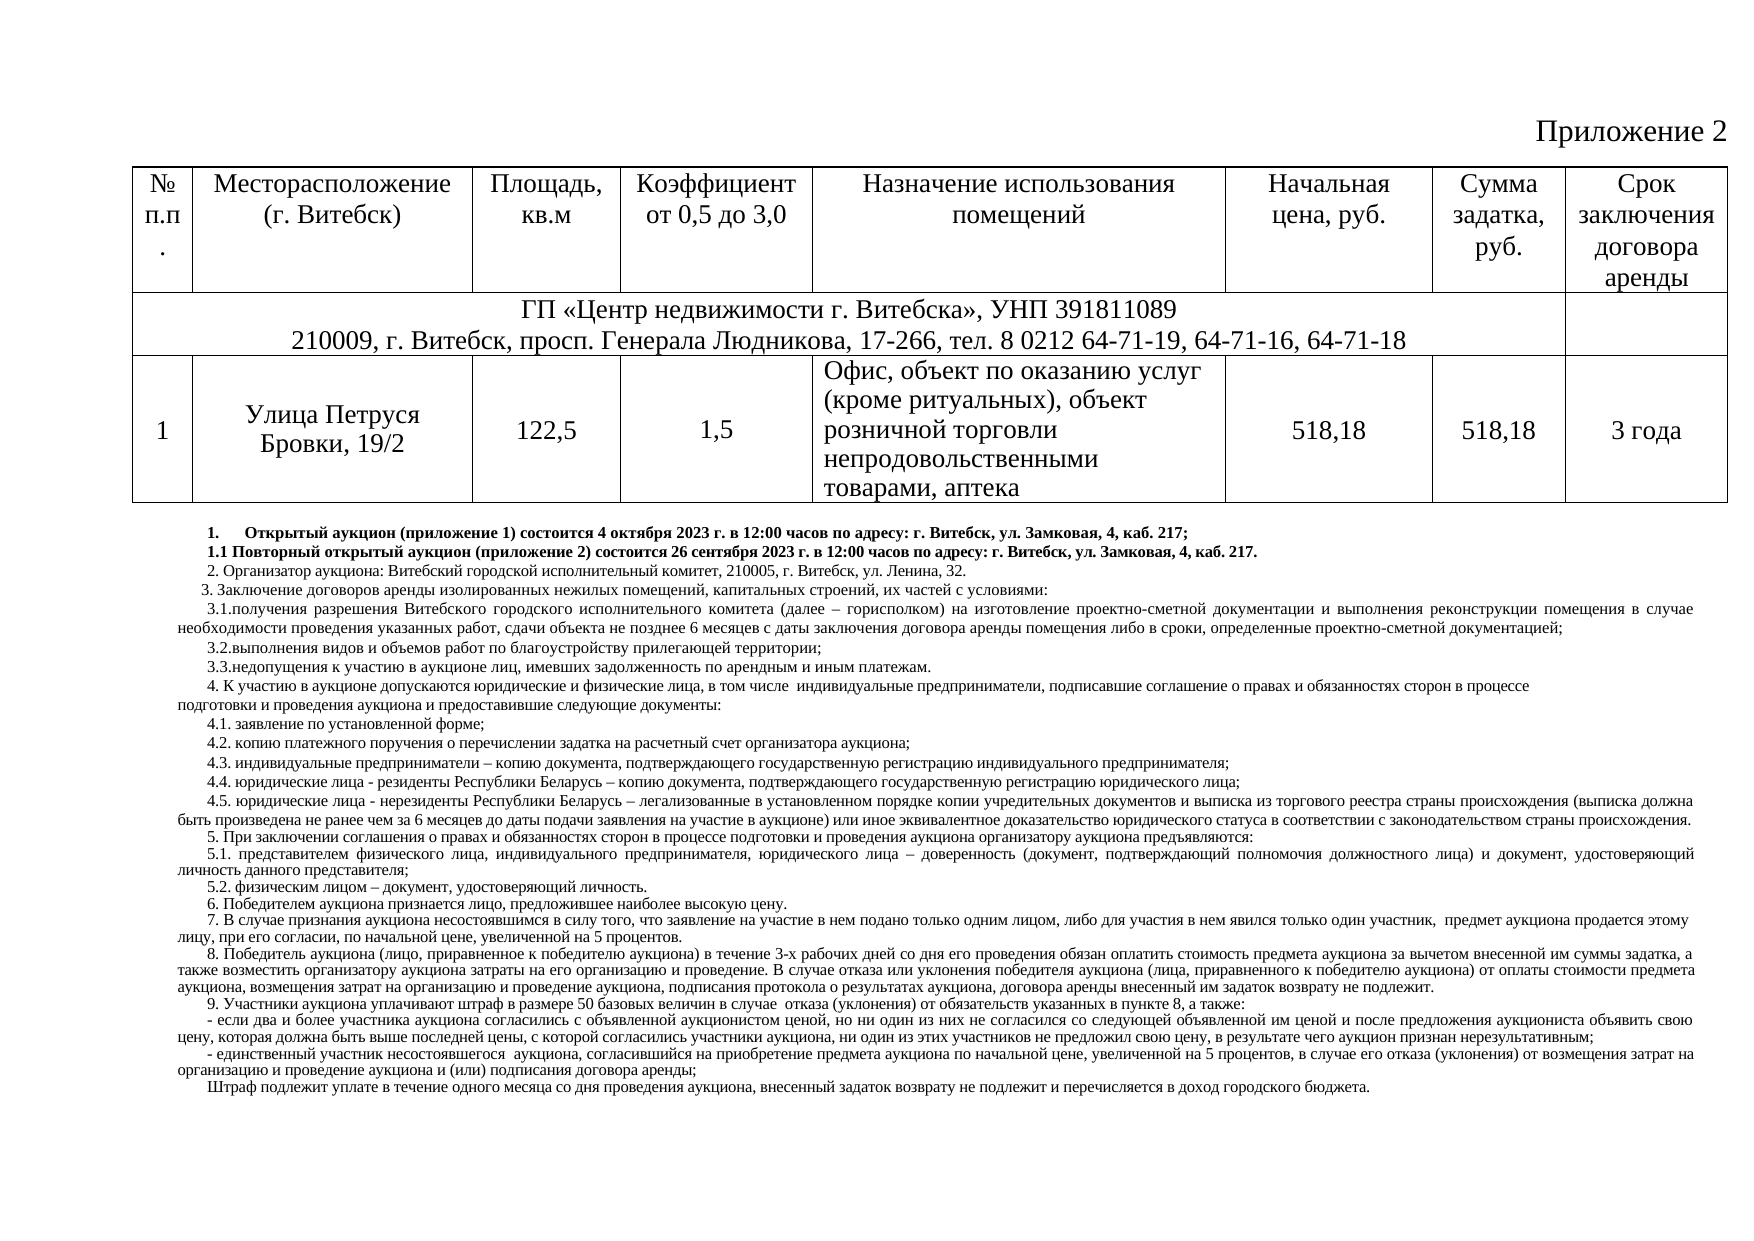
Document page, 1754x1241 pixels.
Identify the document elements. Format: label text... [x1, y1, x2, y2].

text 4.3. индивидуальные предприниматели – копию документа, подтверждающего государственную регистрацию индивидуального предпринимателя; [177, 752, 1696, 772]
table_cell Улица Петруся Бровки, 19/2 [193, 356, 472, 502]
table_header Месторасположение (г. Витебск) [193, 168, 472, 292]
table_cell [1566, 293, 1727, 355]
table_cell 518,18 [1226, 356, 1432, 502]
text 3.1.получения разрешения Витебского городского исполнительного комитета (далее – горисполком) на изготовление проектно-сметной документации и выполнения реконструкции помещения в случае необходимости проведения указанных работ, сдачи объекта не позднее 6 месяцев с даты заключения договора аренды помещения либо в сроки, определенные проектно-сметной документацией; [177, 599, 1695, 637]
text 4.2. копию платежного поручения о перечислении задатка на расчетный счет организатора аукциона; [177, 733, 1696, 752]
text 4.4. юридические лица - резиденты Республики Беларусь – копию документа, подтверждающего государственную регистрацию юридического лица; [177, 772, 1696, 791]
table_cell 1 [133, 356, 192, 502]
text подготовки и проведения аукциона и предоставившие следующие документы: [177, 695, 1696, 714]
table_header Назначение использования помещений [813, 168, 1225, 292]
text 4.5. юридические лица - нерезиденты Республики Беларусь – легализованные в установленном порядке копии учредительных документов и выписка из торгового реестра страны происхождения (выписка должна быть произведена не ранее чем за 6 месяцев до даты подачи заявления на участие в аукционе) или иное эквивалентное доказательство юридического статуса в соответствии с законодательством страны происхождения. [177, 791, 1696, 829]
text Приложение 2 [177, 118, 1728, 147]
text 5. При заключении соглашения о правах и обязанностях сторон в процессе подготовки и проведения аукциона организатору аукциона предъявляются: [177, 829, 1696, 846]
text 3.2.выполнения видов и объемов работ по благоустройству прилегающей территории; [177, 637, 1695, 657]
text 4.1. заявление по установленной форме; [177, 714, 1696, 733]
text 6. Победителем аукциона признается лицо, предложившее наиболее высокую цену. [177, 896, 1696, 912]
table_cell ГП «Центр недвижимости г. Витебска», УНП 391811089 210009, г. Витебск, просп. Генерала Людникова, 17-266, тел. 8 0212 64-71-19, 64-71-16, 64-71-18 [133, 293, 1565, 355]
text 3.3.недопущения к участию в аукционе лиц, имевших задолженность по арендным и иным платежам. [177, 657, 1695, 676]
text 5.1. представителем физического лица, индивидуального предпринимателя, юридического лица – доверенность (документ, подтверждающий полномочия должностного лица) и документ, удостоверяющий личность данного представителя; [177, 846, 1696, 879]
table_header Площадь, кв.м [473, 168, 620, 292]
table_header Сумма задатка, руб. [1433, 168, 1565, 292]
text Штраф подлежит уплате в течение одного месяца со дня проведения аукциона, внесенный задаток возврату не подлежит и перечисляется в доход городского бюджета. [177, 1079, 1696, 1096]
text - единственный участник несостоявшегося аукциона, согласившийся на приобретение предмета аукциона по начальной цене, увеличенной на 5 процентов, в случае его отказа (уклонения) от возмещения затрат на организацию и проведение аукциона и (или) подписания договора аренды; [177, 1046, 1696, 1079]
table_cell 3 года [1566, 356, 1727, 502]
table_header Начальная цена, руб. [1226, 168, 1432, 292]
text 2. Организатор аукциона: Витебский городской исполнительный комитет, . Витебск, ул. Ленина, 32. [177, 561, 1696, 580]
table_cell 122,5 [473, 356, 620, 502]
table_header Срок заключения договора аренды [1566, 168, 1727, 292]
list Открытый аукцион (приложение 1) состоится 4 октября 2023 г. в 12:00 часов по адресу: г. Витебск, ул. Замковая, 4, каб. 217; [207, 522, 1695, 542]
text 5.2. физическим лицом – документ, удостоверяющий личность. [177, 879, 1696, 896]
text - если два и более участника аукциона согласились с объявленной аукционистом ценой, но ни один из них не согласился со следующей объявленной им ценой и после предложения аукциониста объявить свою цену, которая должна быть выше последней цены, с которой согласились участники аукциона, ни один из этих участников не предложил свою цену, в результате чего аукцион признан нерезультативным; [177, 1012, 1696, 1046]
list 1.1 Повторный открытый аукцион (приложение 2) состоится 26 сентября 2023 г. в 12:00 часов по адресу: г. Витебск, ул. Замковая, 4, каб. 217. [207, 542, 1695, 561]
table_header Коэффициент от 0,5 до 3,0 [621, 168, 812, 292]
table_cell 518,18 [1433, 356, 1565, 502]
text 7. В случае признания аукциона несостоявшимся в силу того, что заявление на участие в нем подано только одним лицом, либо для участия в нем явился только один участник, предмет аукциона продается этому лицу, при его согласии, по начальной цене, увеличенной на 5 процентов. [177, 912, 1690, 946]
text 8. Победитель аукциона (лицо, приравненное к победителю аукциона) в течение 3-х рабочих дней со дня его проведения обязан оплатить стоимость предмета аукциона за вычетом внесенной им суммы задатка, а также возместить организатору аукциона затраты на его организацию и проведение. В случае отказа или уклонения победителя аукциона (лица, приравненного к победителю аукциона) от оплаты стоимости предмета аукциона, возмещения затрат на организацию и проведение аукциона, подписания протокола о результатах аукциона, договора аренды внесенный им задаток возврату не подлежит. [177, 946, 1696, 996]
text 4. К участию в аукционе допускаются юридические и физические лица, в том числе индивидуальные предприниматели, подписавшие соглашение о правах и обязанностях сторон в процессе [177, 676, 1695, 695]
text 3. Заключение договоров аренды изолированных нежилых помещений, капитальных строений, их частей с условиями: [177, 580, 1695, 599]
table_header № п.п. [133, 168, 192, 292]
text 9. Участники аукциона уплачивают штраф в размере 50 базовых величин в случае отказа (уклонения) от обязательств указанных в пункте 8, а также: [177, 996, 1696, 1012]
table_cell 1,5 [621, 356, 812, 502]
table_cell Офис, объект по оказанию услуг (кроме ритуальных), объект розничной торговли непродовольственными товарами, аптека [813, 356, 1225, 502]
